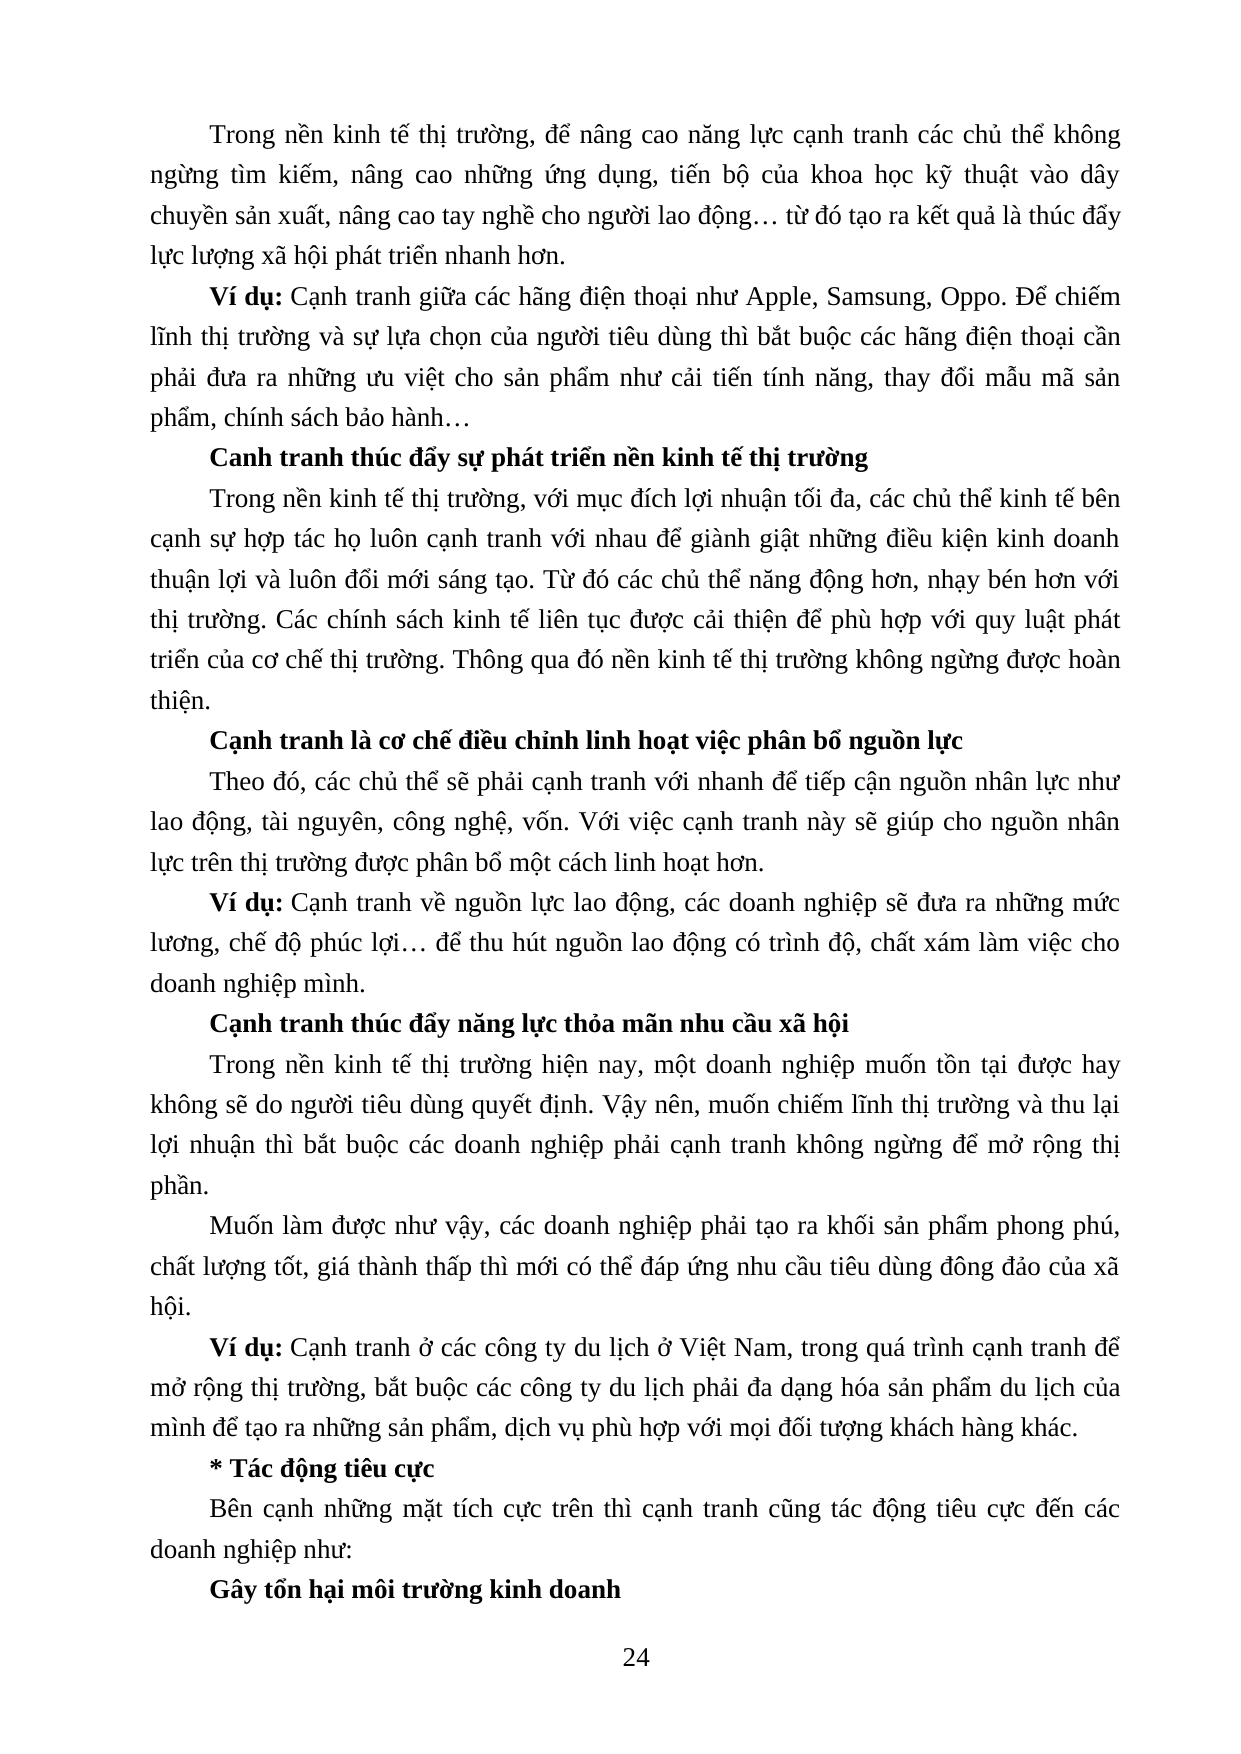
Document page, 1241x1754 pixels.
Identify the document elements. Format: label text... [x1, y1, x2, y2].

subtitle * Tác động tiêu cực [150, 1452, 1122, 1483]
text Gây tổn hại môi trường kinh doanh [150, 1573, 1122, 1604]
text Cạnh tranh thúc đẩy năng lực thỏa mãn nhu cầu xã hội [150, 1007, 1122, 1038]
text Trong nền kinh tế thị trường hiện nay, một doanh nghiệp muốn tồn tại được hay không sẽ do người tiêu dùng quyết định. Vậy nên, muốn chiếm lĩnh thị trường và thu lại lợi nhuận thì bắt buộc các doanh nghiệp phải cạnh tranh không ngừng để mở rộng thị phần. [150, 1048, 1122, 1200]
text Muốn làm được như vậy, các doanh nghiệp phải tạo ra khối sản phẩm phong phú, chất lượng tốt, giá thành thấp thì mới có thể đáp ứng nhu cầu tiêu dùng đông đảo của xã hội. [150, 1209, 1122, 1321]
text Bên cạnh những mặt tích cực trên thì cạnh tranh cũng tác động tiêu cực đến các doanh nghiệp như: [150, 1492, 1122, 1564]
text Theo đó, các chủ thể sẽ phải cạnh tranh với nhanh để tiếp cận nguồn nhân lực như lao động, tài nguyên, công nghệ, vốn. Với việc cạnh tranh này sẽ giúp cho nguồn nhân lực trên thị trường được phân bổ một cách linh hoạt hơn. [150, 765, 1122, 877]
text Ví dụ: Cạnh tranh về nguồn lực lao động, các doanh nghiệp sẽ đưa ra những mức lương, chế độ phúc lợi… để thu hút nguồn lao động có trình độ, chất xám làm việc cho doanh nghiệp mình. [150, 886, 1122, 998]
text Cạnh tranh là cơ chế điều chỉnh linh hoạt việc phân bổ nguồn lực [150, 724, 1122, 756]
text Trong nền kinh tế thị trường, với mục đích lợi nhuận tối đa, các chủ thể kinh tế bên cạnh sự hợp tác họ luôn cạnh tranh với nhau để giành giật những điều kiện kinh doanh thuận lợi và luôn đổi mới sáng tạo. Từ đó các chủ thể năng động hơn, nhạy bén hơn với thị trường. Các chính sách kinh tế liên tục được cải thiện để phù hợp với quy luật phát triển của cơ chế thị trường. Thông qua đó nền kinh tế thị trường không ngừng được hoàn thiện. [150, 482, 1122, 715]
text Canh tranh thúc đẩy sự phát triển nền kinh tế thị trường [150, 441, 1122, 473]
text Ví dụ: Cạnh tranh ở các công ty du lịch ở Việt Nam, trong quá trình cạnh tranh để mở rộng thị trường, bắt buộc các công ty du lịch phải đa dạng hóa sản phẩm du lịch của mình để tạo ra những sản phẩm, dịch vụ phù hợp với mọi đối tượng khách hàng khác. [150, 1331, 1122, 1443]
text Trong nền kinh tế thị trường, để nâng cao năng lực cạnh tranh các chủ thể không ngừng tìm kiếm, nâng cao những ứng dụng, tiến bộ của khoa học kỹ thuật vào dây chuyền sản xuất, nâng cao tay nghề cho người lao động… từ đó tạo ra kết quả là thúc đẩy lực lượng xã hội phát triển nhanh hơn. [150, 118, 1122, 271]
text Ví dụ: Cạnh tranh giữa các hãng điện thoại như Apple, Samsung, Oppo. Để chiếm lĩnh thị trường và sự lựa chọn của người tiêu dùng thì bắt buộc các hãng điện thoại cần phải đưa ra những ưu việt cho sản phẩm như cải tiến tính năng, thay đổi mẫu mã sản phẩm, chính sách bảo hành… [150, 280, 1122, 432]
